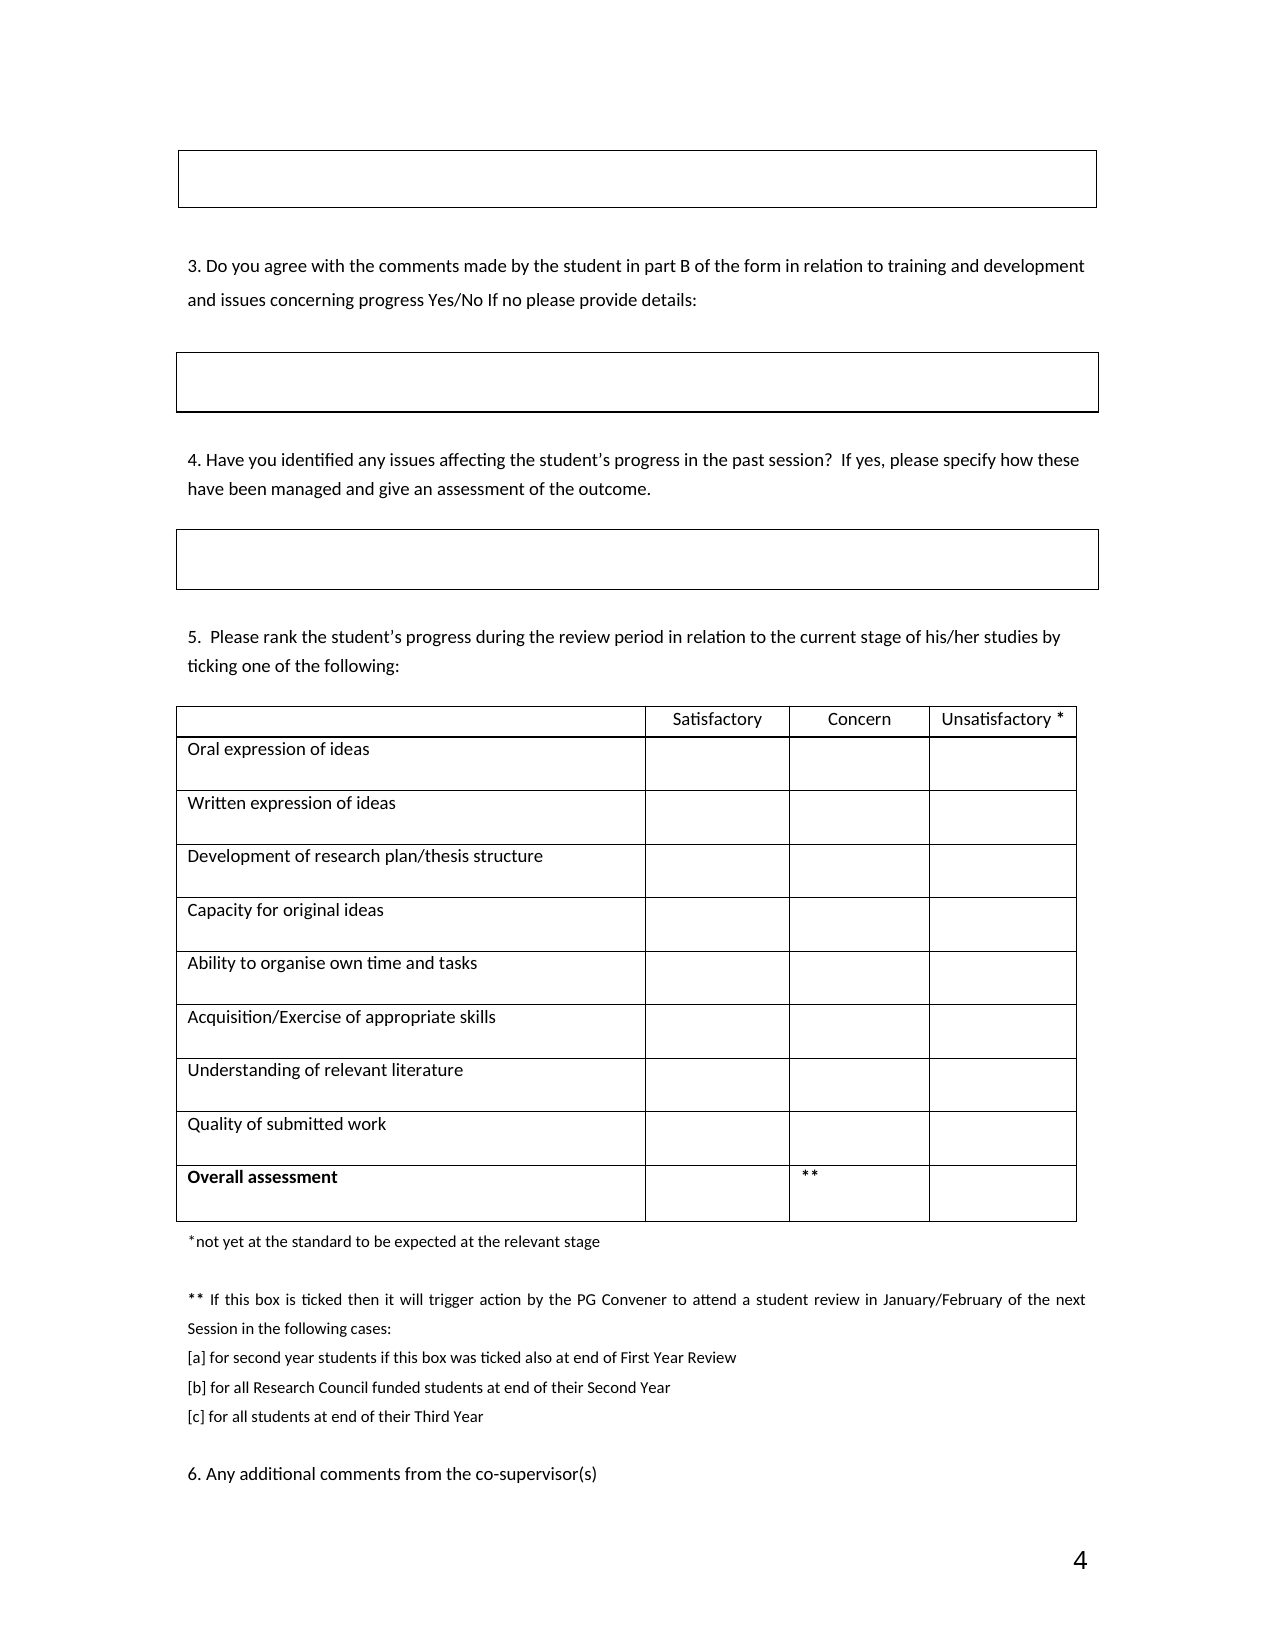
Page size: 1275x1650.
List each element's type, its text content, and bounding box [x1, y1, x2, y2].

text [b] for all Research Council funded students at end of their Second Year [187, 1368, 1087, 1397]
table_cell [646, 1005, 789, 1058]
table_cell [646, 1112, 789, 1165]
table_cell [930, 952, 1076, 1004]
table_header Satisfactory [646, 707, 789, 736]
table_cell [790, 1005, 929, 1058]
table_cell Overall assessment [177, 1166, 645, 1221]
table_cell [790, 738, 929, 790]
table_cell [790, 791, 929, 843]
table_cell [646, 791, 789, 843]
table_cell [646, 738, 789, 790]
table_cell [930, 1005, 1076, 1058]
text *not yet at the standard to be expected at the relevant stage [187, 1222, 1087, 1251]
table_cell [646, 1166, 789, 1221]
table_cell Oral expression of ideas [177, 738, 645, 790]
table_header Unsatisfactory * [930, 707, 1076, 736]
table_header [177, 530, 1098, 588]
table_cell [646, 845, 789, 897]
table_header [177, 353, 1098, 411]
table_cell Capacity for original ideas [177, 898, 645, 951]
table_cell Written expression of ideas [177, 791, 645, 843]
table_cell [646, 952, 789, 1004]
table_cell [790, 845, 929, 897]
table_cell Development of research plan/thesis structure [177, 845, 645, 897]
table_cell Quality of submitted work [177, 1112, 645, 1165]
table_cell Understanding of relevant literature [177, 1059, 645, 1111]
table_cell [646, 1059, 789, 1111]
table_cell [930, 791, 1076, 843]
table_cell [930, 845, 1076, 897]
table_header [177, 707, 645, 736]
table_cell ** [790, 1166, 929, 1221]
table_cell [930, 738, 1076, 790]
table_cell [646, 898, 789, 951]
table_cell [930, 1112, 1076, 1165]
table_header Concern [790, 707, 929, 736]
table_cell [790, 898, 929, 951]
table_cell [930, 898, 1076, 951]
text [a] for second year students if this box was ticked also at end of First Year Review [187, 1339, 1087, 1368]
text 5. Please rank the student’s progress during the review period in relation to the current stage of his/her studies by ticking one of the following: [187, 619, 1087, 677]
table_cell [790, 1112, 929, 1165]
table_cell [790, 1059, 929, 1111]
table_cell [930, 1059, 1076, 1111]
text 3. Do you agree with the comments made by the student in part B of the form in relation to training and development and issues concerning progress Yes/No If no please provide details: [187, 254, 1087, 311]
table_cell [790, 952, 929, 1004]
text ** If this box is ticked then it will trigger action by the PG Convener to attend a student review in January/February of the next Session in the following cases: [187, 1281, 1087, 1339]
text 4. Have you identified any issues affecting the student’s progress in the past session? If yes, please specify how these have been managed and give an assessment of the outcome. [187, 442, 1087, 500]
table_cell Ability to organise own time and tasks [177, 952, 645, 1004]
table_cell Acquisition/Exercise of appropriate skills [177, 1005, 645, 1058]
text 6. Any additional comments from the co-supervisor(s) [187, 1456, 1087, 1485]
text [c] for all students at end of their Third Year [187, 1397, 1087, 1426]
table_cell [930, 1166, 1076, 1221]
